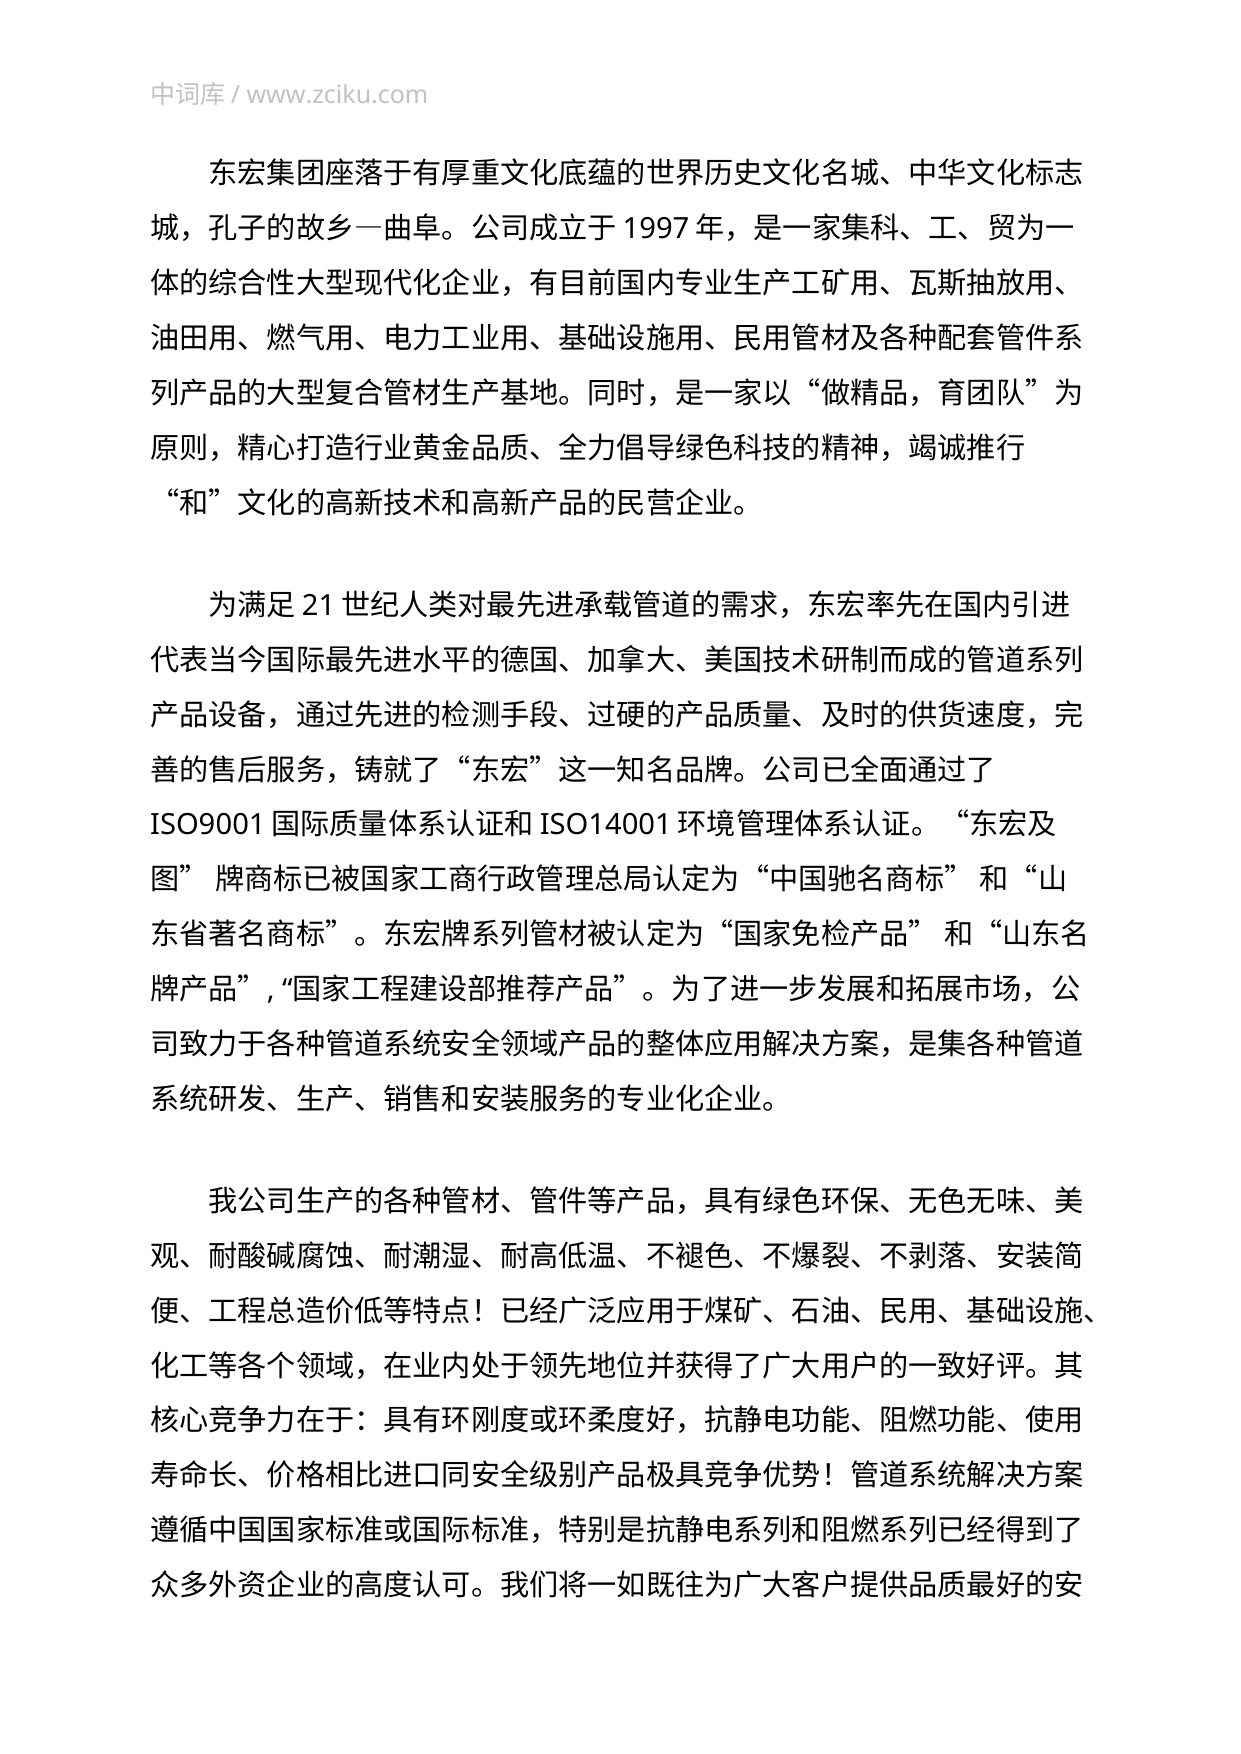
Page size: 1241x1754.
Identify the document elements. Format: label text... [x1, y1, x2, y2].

text 东宏集团座落于有厚重文化底蕴的世界历史文化名城、中华文化标志城，孔子的故乡—曲阜。公司成立于1997年，是一家集科、工、贸为一体的综合性大型现代化企业，有目前国内专业生产工矿用、瓦斯抽放用、油田用、燃气用、电力工业用、基础设施用、民用管材及各种配套管件系列产品的大型复合管材生产基地。同时，是一家以“做精品，育团队”为原则，精心打造行业黄金品质、全力倡导绿色科技的精神，竭诚推行“和”文化的高新技术和高新产品的民营企业。 [150, 150, 1090, 522]
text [150, 1177, 1090, 1604]
text 为满足21世纪人类对最先进承载管道的需求，东宏率先在国内引进代表当今国际最先进水平的德国、加拿大、美国技术研制而成的管道系列产品设备，通过先进的检测手段、过硬的产品质量、及时的供货速度，完善的售后服务，铸就了“东宏”这一知名品牌。公司已全面通过了ISO9001国际质量体系认证和ISO14001环境管理体系认证。“东宏及图” 牌商标已被国家工商行政管理总局认定为“中国驰名商标” 和“山东省著名商标”。东宏牌系列管材被认定为“国家免检产品” 和“山东名牌产品”, “国家工程建设部推荐产品”。为了进一步发展和拓展市场，公司致力于各种管道系统安全领域产品的整体应用解决方案，是集各种管道系统研发、生产、销售和安装服务的专业化企业。 [150, 581, 1090, 1118]
